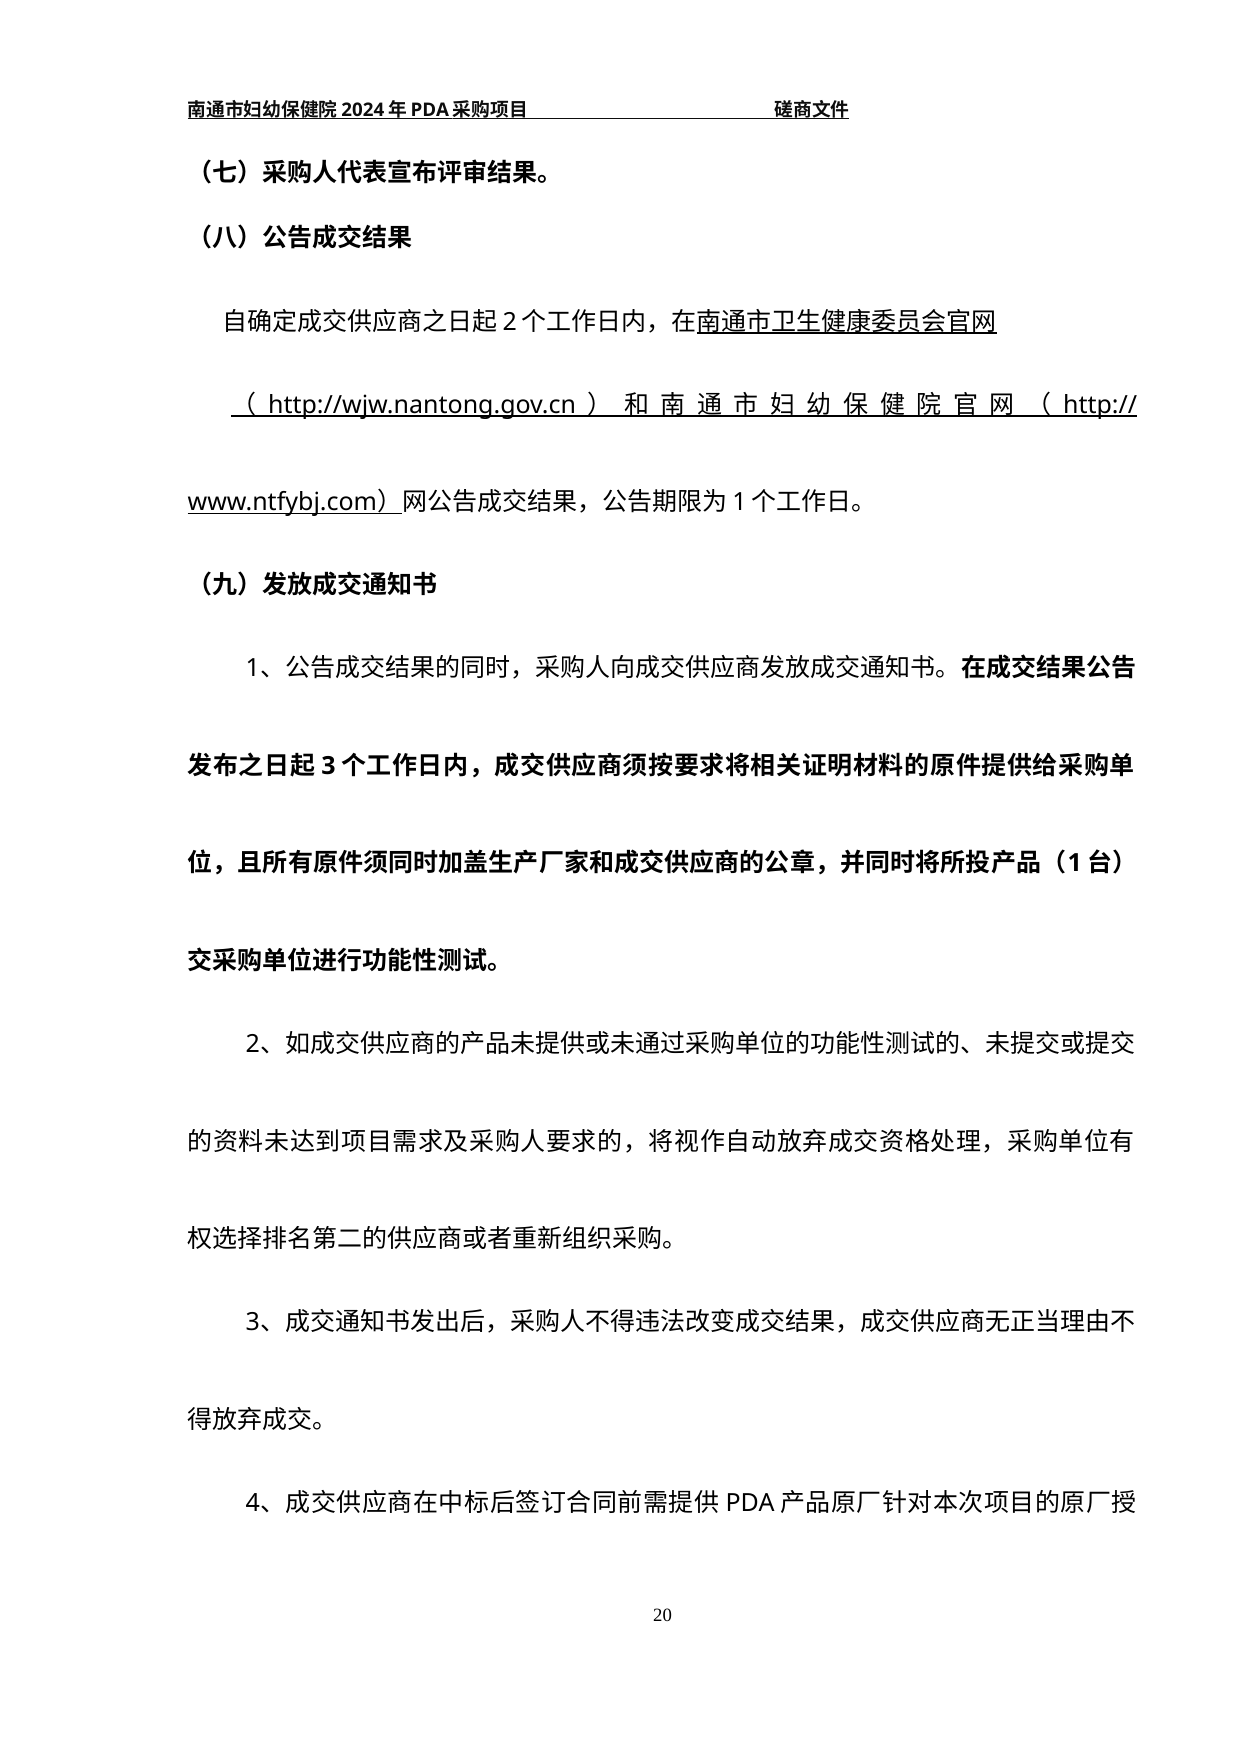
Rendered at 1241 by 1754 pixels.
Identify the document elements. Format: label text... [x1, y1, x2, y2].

text （八）公告成交结果 [187, 203, 1137, 268]
text 2、如成交供应商的产品未提供或未通过采购单位的功能性测试的、未提交或提交的资料未达到项目需求及采购人要求的，将视作自动放弃成交资格处理，采购单位有权选择排名第二的供应商或者重新组织采购。 [187, 1009, 1137, 1269]
text （http://wjw.nantong.gov.cn）和南通市妇幼保健院官网（http://www.ntfybj.com）网公告成交结果，公告期限为1个工作日。 [187, 370, 1137, 532]
text （七）采购人代表宣布评审结果。 [187, 138, 1137, 203]
text （九）发放成交通知书 [187, 550, 1137, 615]
text 1、公告成交结果的同时，采购人向成交供应商发放成交通知书。在成交结果公告发布之日起3个工作日内，成交供应商须按要求将相关证明材料的原件提供给采购单位，且所有原件须同时加盖生产厂家和成交供应商的公章，并同时将所投产品（1台）交采购单位进行功能性测试。 [187, 633, 1137, 991]
text 自确定成交供应商之日起2个工作日内，在南通市卫生健康委员会官网 [222, 287, 1137, 352]
text 3、成交通知书发出后，采购人不得违法改变成交结果，成交供应商无正当理由不得放弃成交。 [187, 1287, 1137, 1450]
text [187, 1468, 1137, 1533]
